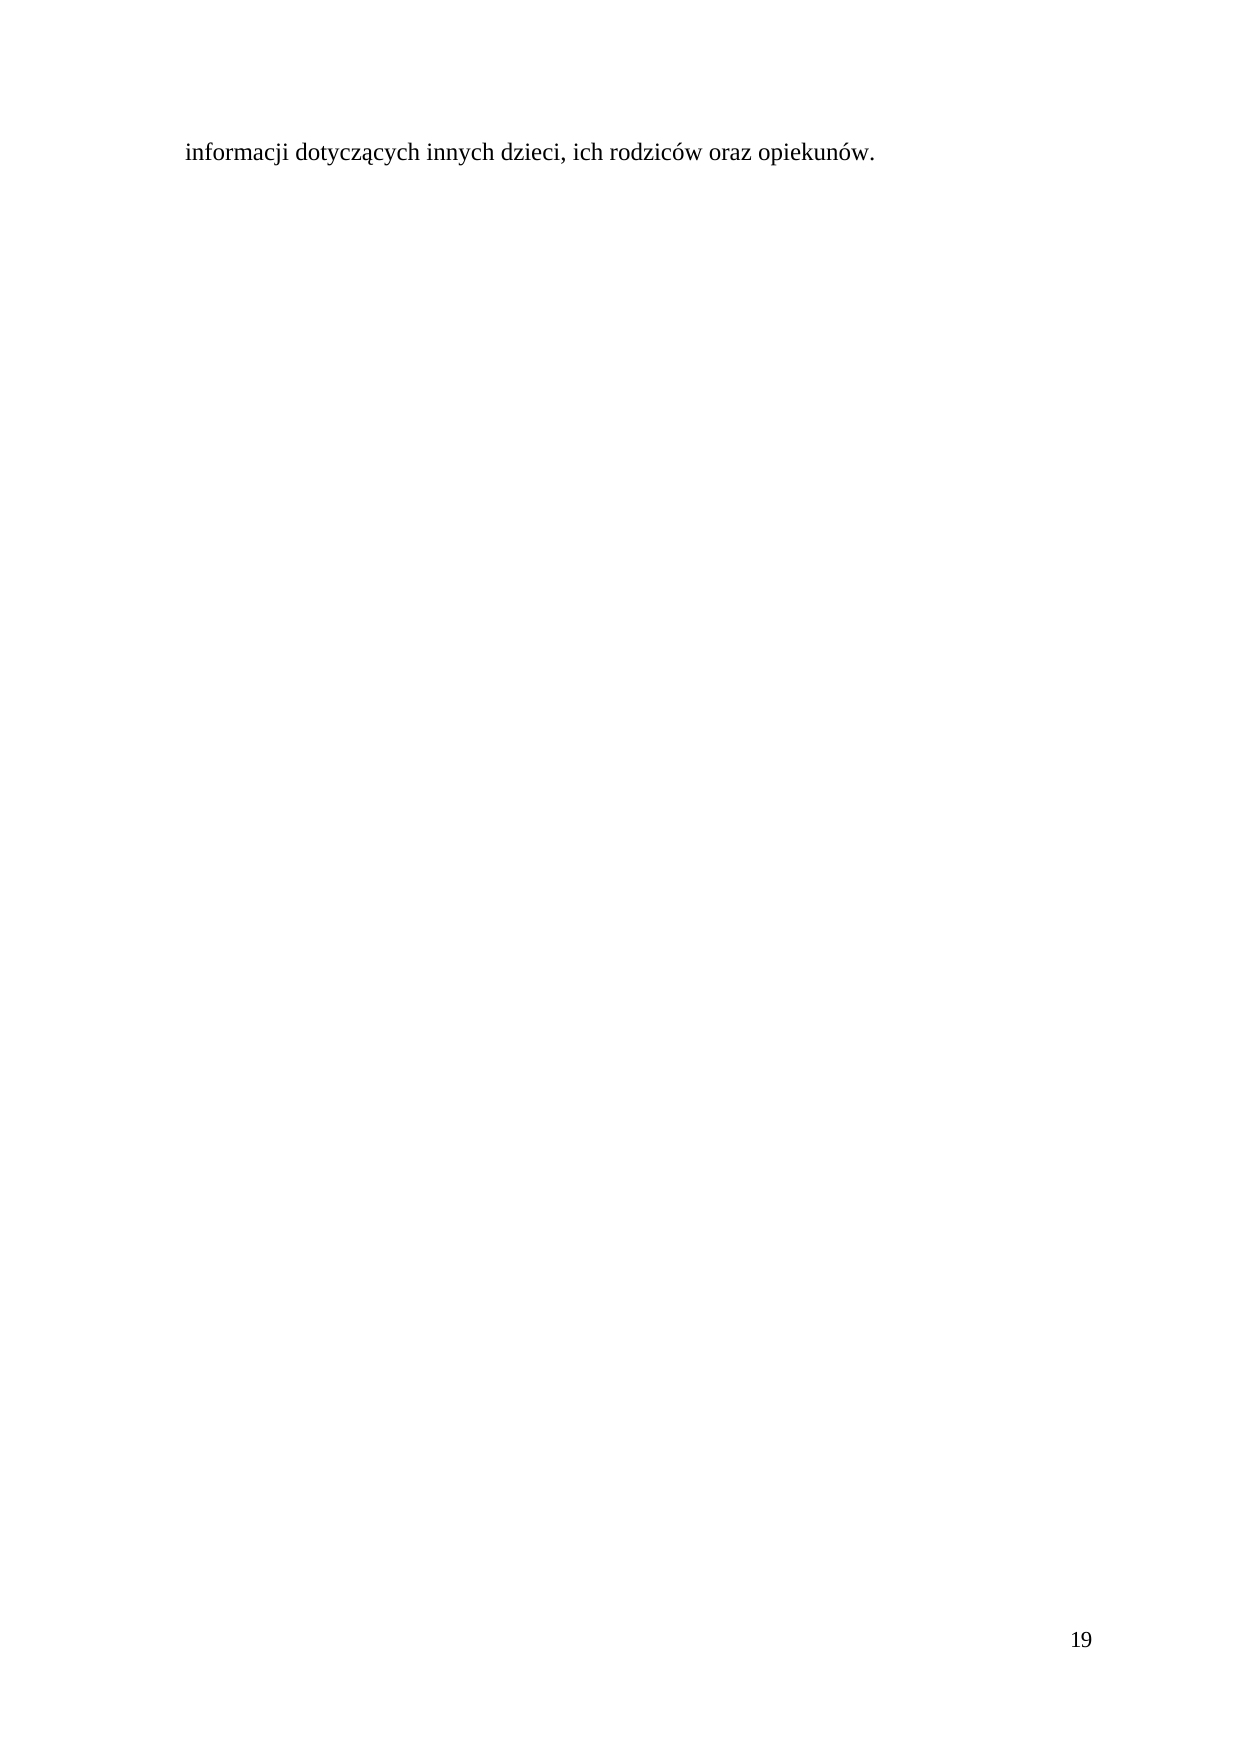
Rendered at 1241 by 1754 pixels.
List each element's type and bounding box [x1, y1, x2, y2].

list [147, 137, 1092, 166]
